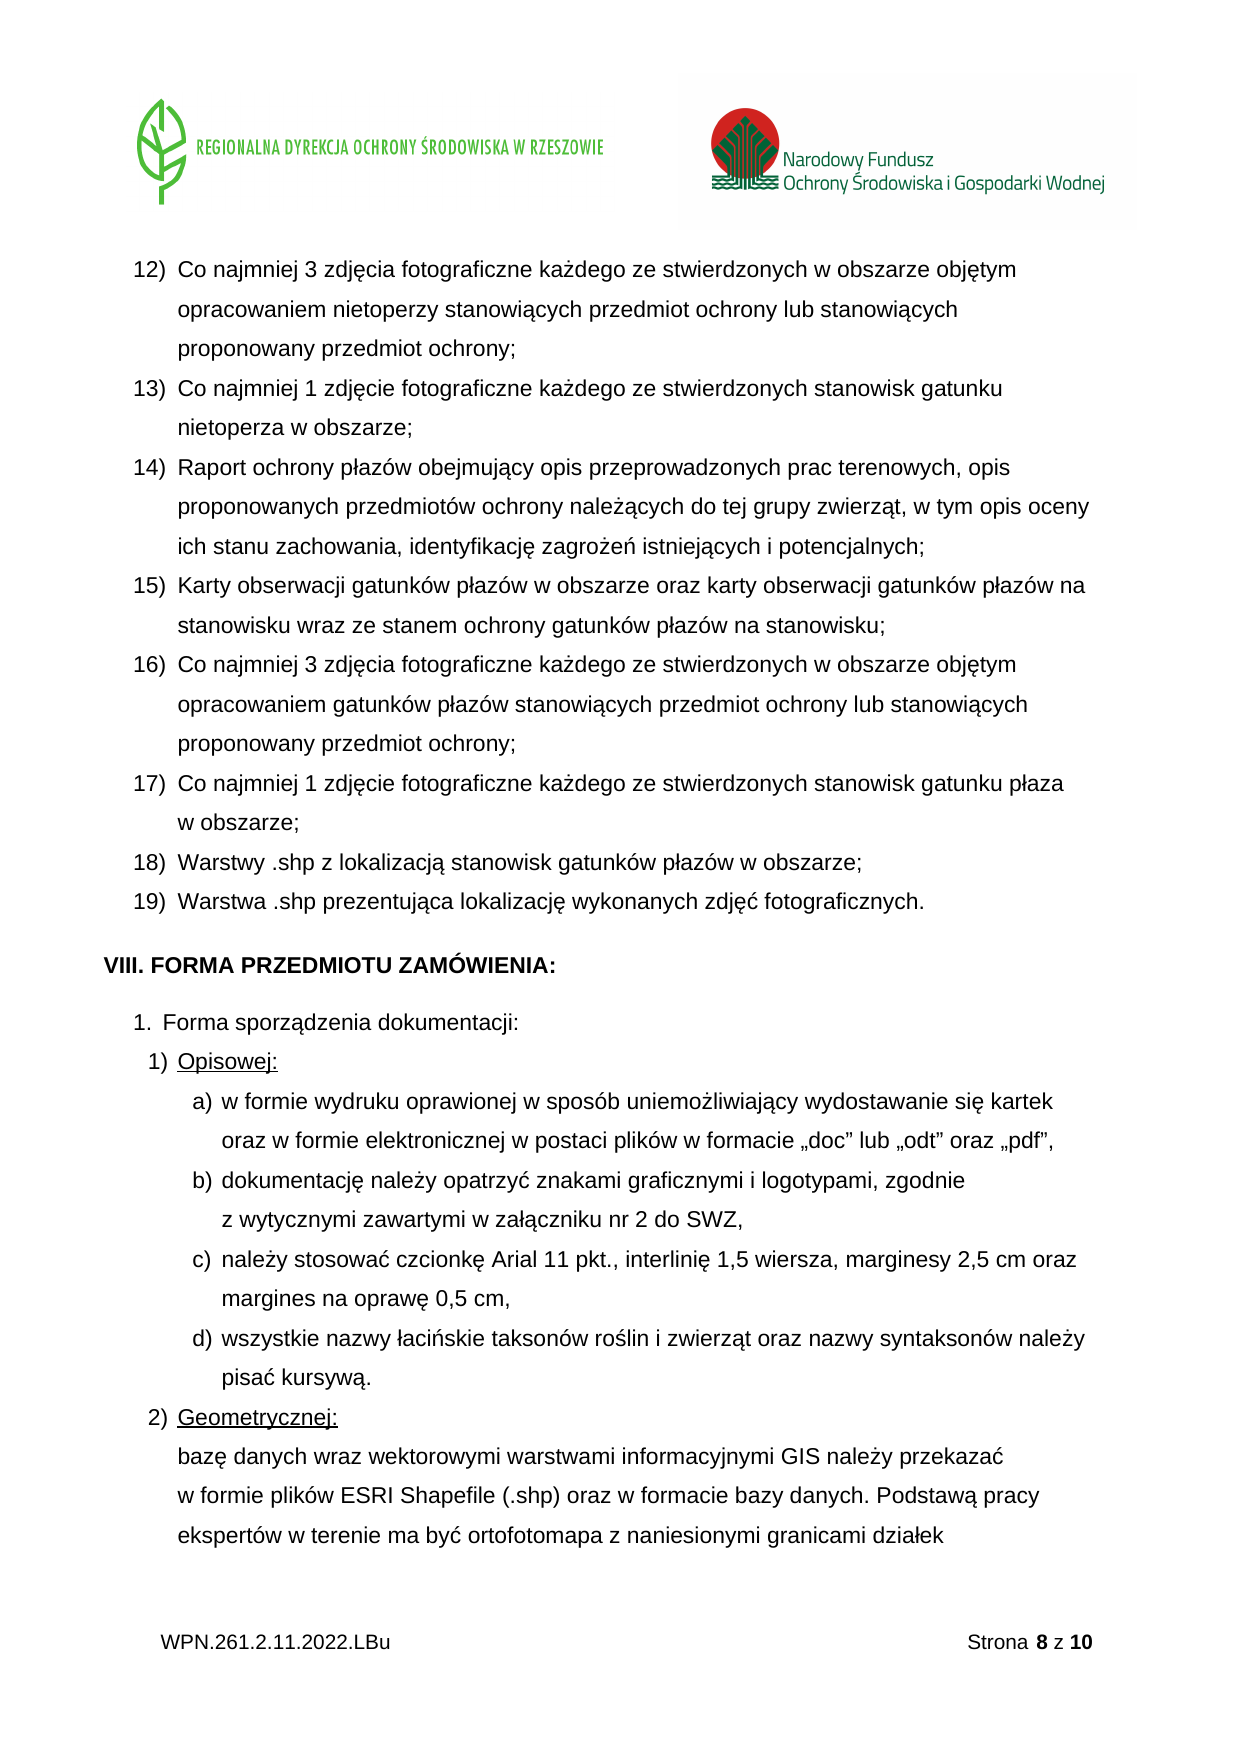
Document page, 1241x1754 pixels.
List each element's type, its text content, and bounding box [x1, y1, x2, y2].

list Co najmniej 1 zdjęcie fotograficzne każdego ze stwierdzonych stanowisk gatunku płaza w obszarze; [133, 769, 1093, 835]
list Warstwy .shp z lokalizacją stanowisk gatunków płazów w obszarze; [133, 848, 1093, 875]
list Raport ochrony płazów obejmujący opis przeprowadzonych prac terenowych, opis proponowanych przedmiotów ochrony należących do tej grupy zwierząt, w tym opis oceny ich stanu zachowania, identyfikację zagrożeń istniejących i potencjalnych; [133, 454, 1093, 559]
list Co najmniej 1 zdjęcie fotograficzne każdego ze stwierdzonych stanowisk gatunku nietoperza w obszarze; [133, 375, 1093, 441]
list Warstwa .shp prezentująca lokalizację wykonanych zdjęć fotograficznych. [133, 888, 1093, 914]
picture [125, 92, 615, 212]
list dokumentację należy opatrzyć znakami graficznymi i logotypami, zgodnie z wytycznymi zawartymi w załączniku nr 2 do SWZ, [192, 1167, 1093, 1232]
list Opisowej: [148, 1048, 1093, 1074]
list w formie wydruku oprawionej w sposób uniemożliwiający wydostawanie się kartek oraz w formie elektronicznej w postaci plików w formacie „doc” lub „odt” oraz „pdf”, [192, 1088, 1093, 1153]
list Co najmniej 3 zdjęcia fotograficzne każdego ze stwierdzonych w obszarze objętym opracowaniem nietoperzy stanowiących przedmiot ochrony lub stanowiących proponowany przedmiot ochrony; [133, 256, 1093, 362]
list Karty obserwacji gatunków płazów w obszarze oraz karty obserwacji gatunków płazów na stanowisku wraz ze stanem ochrony gatunków płazów na stanowisku; [133, 572, 1093, 638]
list Co najmniej 3 zdjęcia fotograficzne każdego ze stwierdzonych w obszarze objętym opracowaniem gatunków płazów stanowiących przedmiot ochrony lub stanowiących proponowany przedmiot ochrony; [133, 651, 1093, 756]
list Forma sporządzenia dokumentacji: [133, 1009, 1093, 1035]
list wszystkie nazwy łacińskie taksonów roślin i zwierząt oraz nazwy syntaksonów należy pisać kursywą. [192, 1324, 1093, 1390]
text VIII. FORMA PRZEDMIOTU ZAMÓWIENIA: [103, 952, 1093, 979]
picture [677, 73, 1138, 230]
list Geometrycznej: [148, 1403, 1093, 1430]
list należy stosować czcionkę Arial 11 pkt., interlinię 1,5 wiersza, marginesy 2,5 cm oraz margines na oprawę 0,5 cm, [192, 1246, 1093, 1311]
